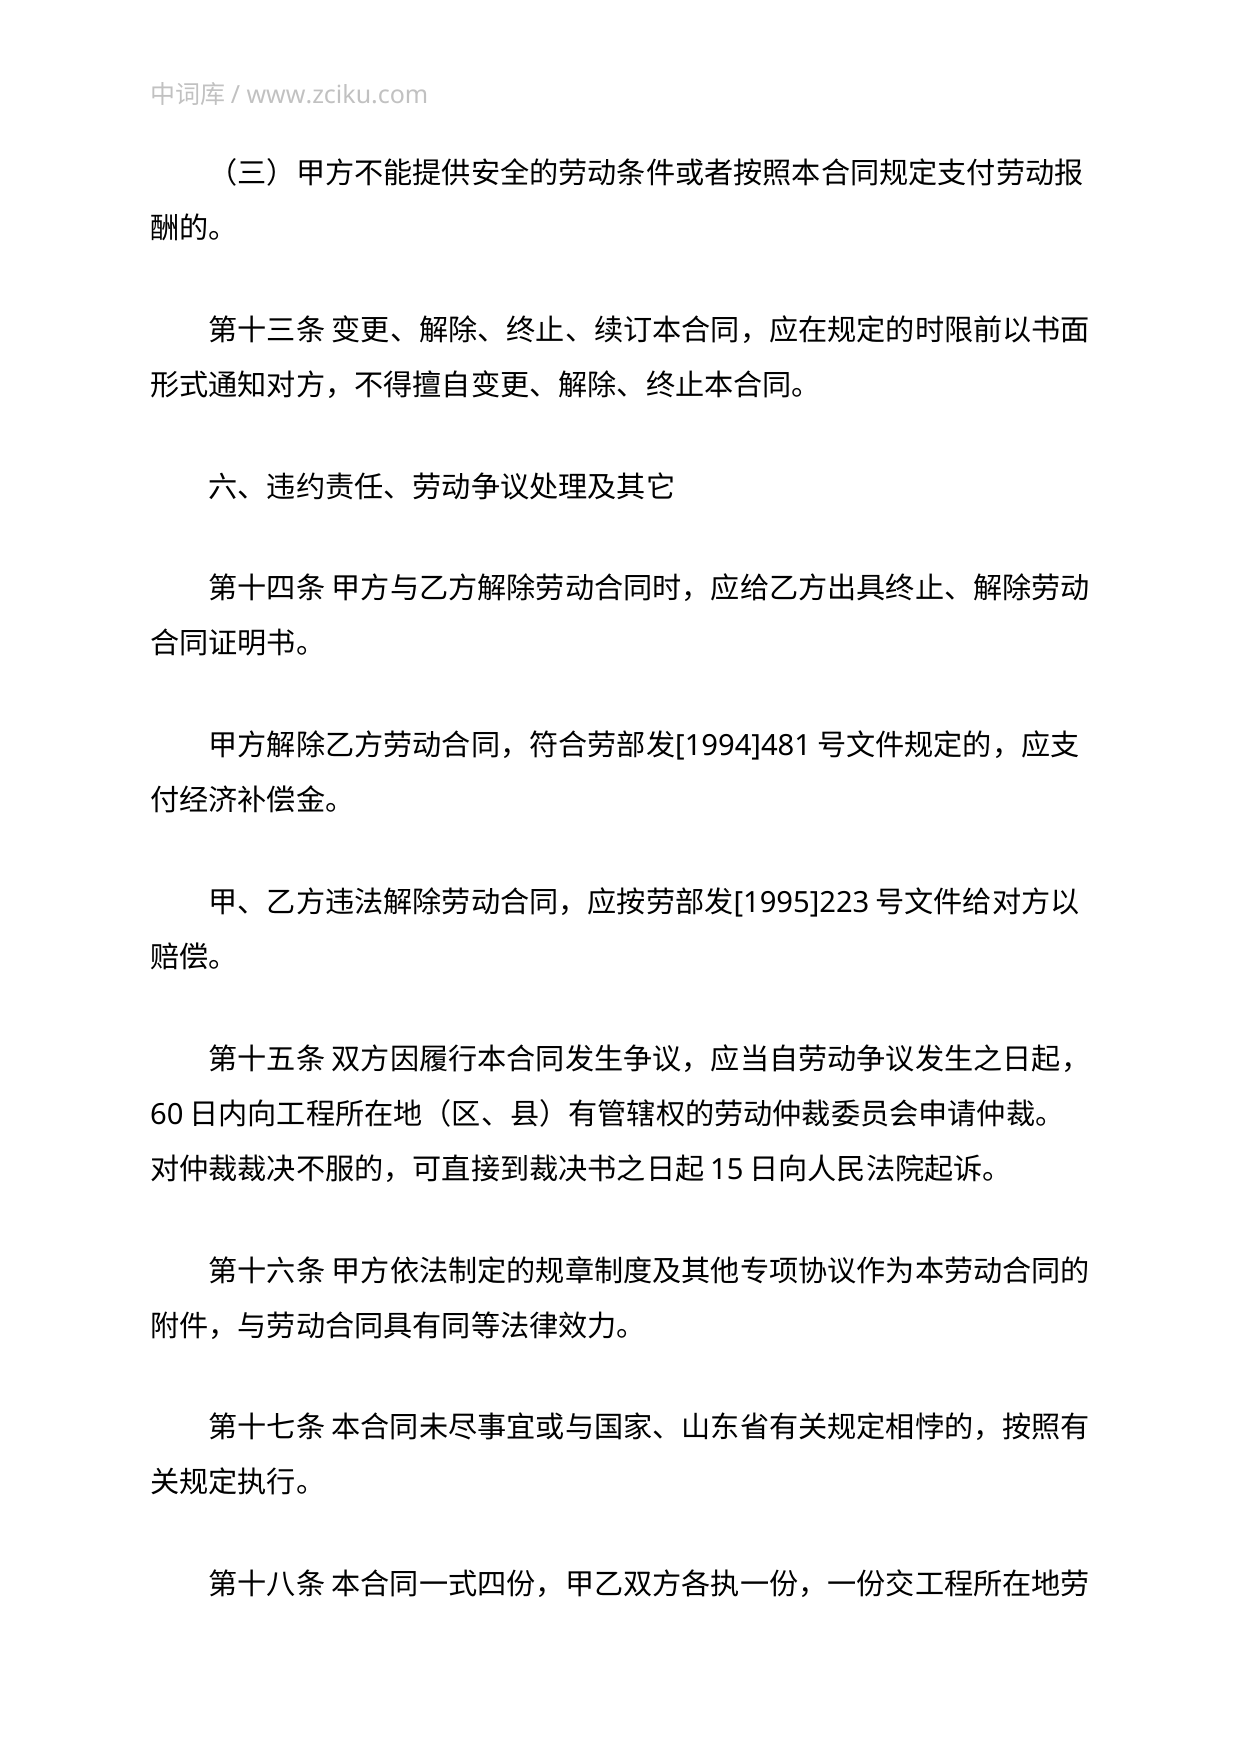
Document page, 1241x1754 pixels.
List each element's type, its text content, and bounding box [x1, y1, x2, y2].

text 第十六条 甲方依法制定的规章制度及其他专项协议作为本劳动合同的附件，与劳动合同具有同等法律效力。 [150, 1247, 1090, 1344]
text （三）甲方不能提供安全的劳动条件或者按照本合同规定支付劳动报酬的。 [150, 150, 1090, 247]
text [150, 1561, 1090, 1603]
text 甲方解除乙方劳动合同，符合劳部发[1994]481号文件规定的，应支付经济补偿金。 [150, 722, 1090, 819]
text 第十七条 本合同未尽事宜或与国家、山东省有关规定相悖的，按照有关规定执行。 [150, 1404, 1090, 1501]
text 第十四条 甲方与乙方解除劳动合同时，应给乙方出具终止、解除劳动合同证明书。 [150, 565, 1090, 662]
text 第十五条 双方因履行本合同发生争议，应当自劳动争议发生之日起，60日内向工程所在地（区、县）有管辖权的劳动仲裁委员会申请仲裁。对仲裁裁决不服的，可直接到裁决书之日起15日向人民法院起诉。 [150, 1035, 1090, 1188]
text 第十三条 变更、解除、终止、续订本合同，应在规定的时限前以书面形式通知对方，不得擅自变更、解除、终止本合同。 [150, 307, 1090, 404]
text 六、违约责任、劳动争议处理及其它 [150, 463, 1090, 506]
text 甲、乙方违法解除劳动合同，应按劳部发[1995]223号文件给对方以赔偿。 [150, 878, 1090, 976]
